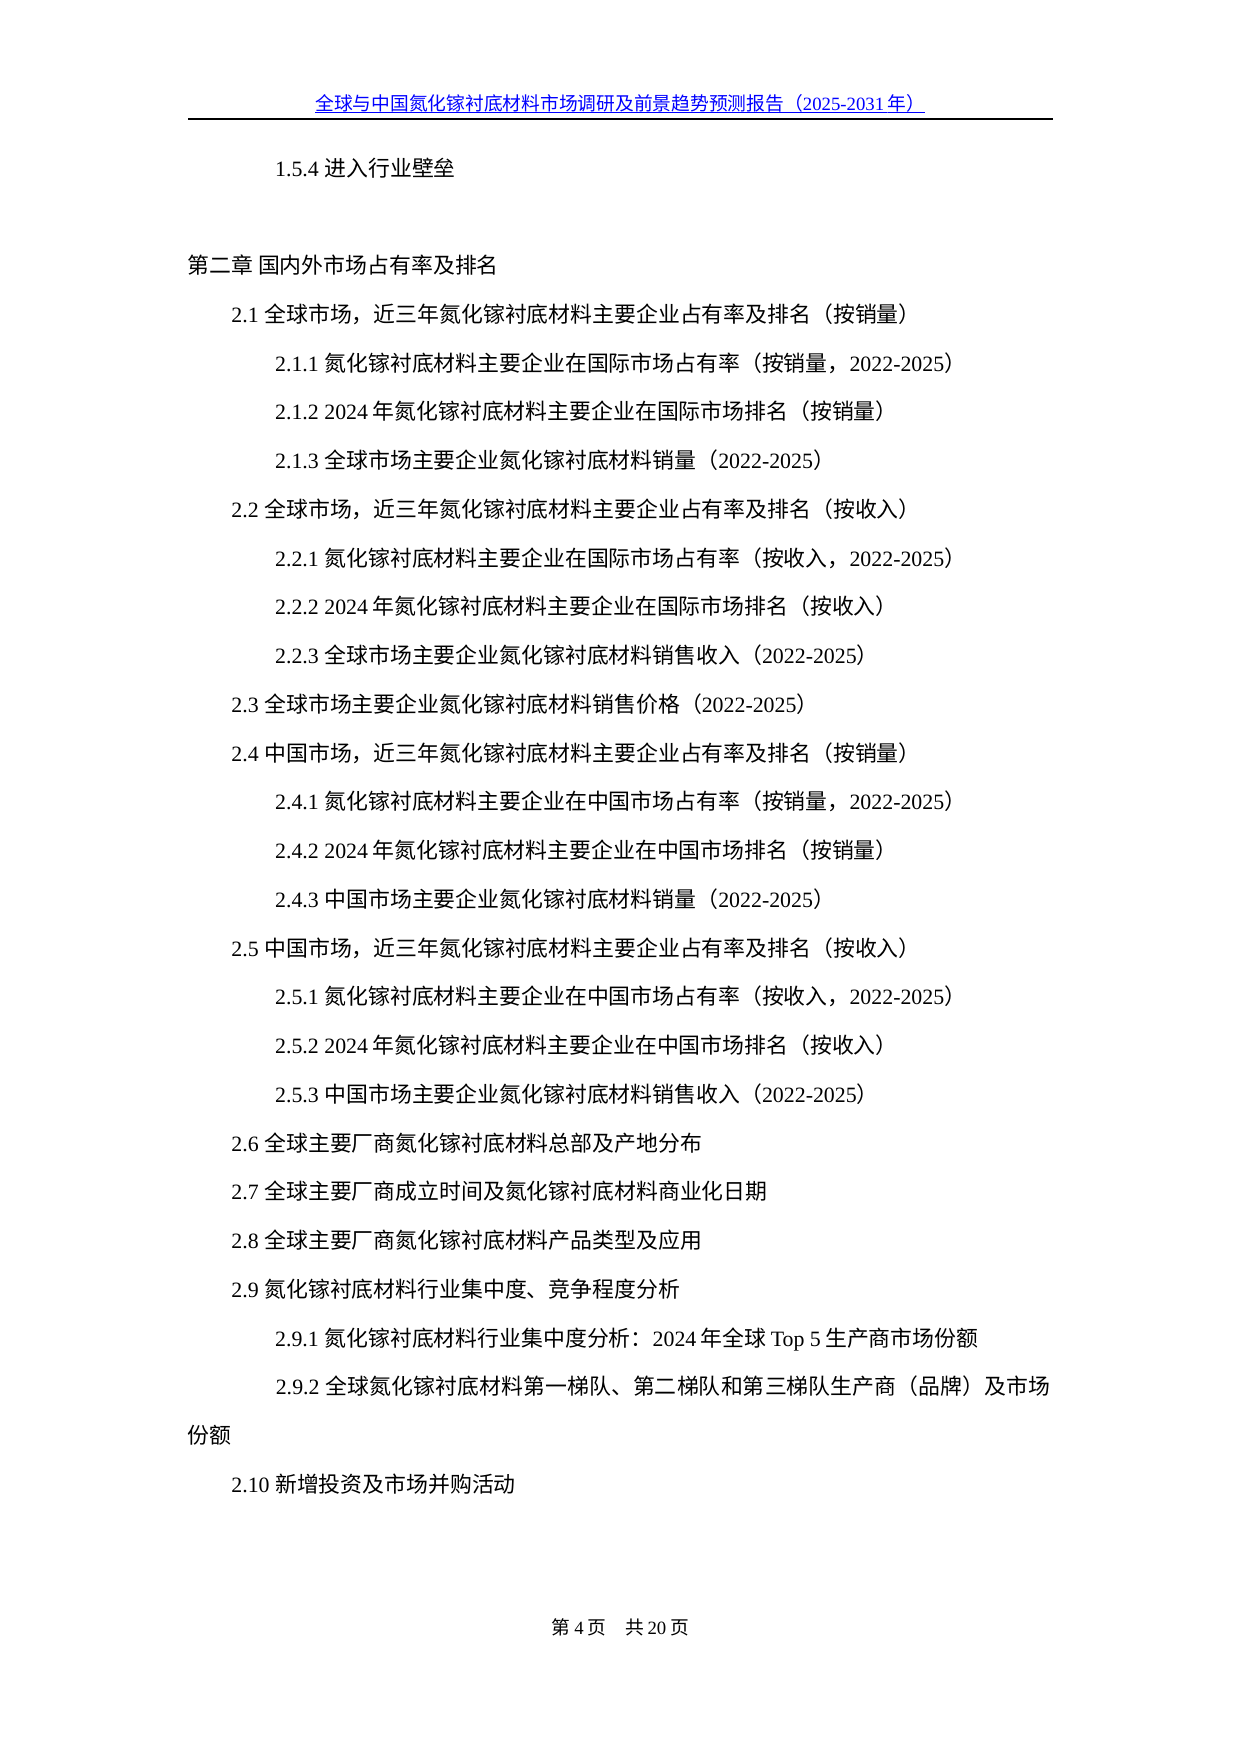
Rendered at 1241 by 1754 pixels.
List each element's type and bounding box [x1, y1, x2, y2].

text [187, 150, 1053, 1499]
